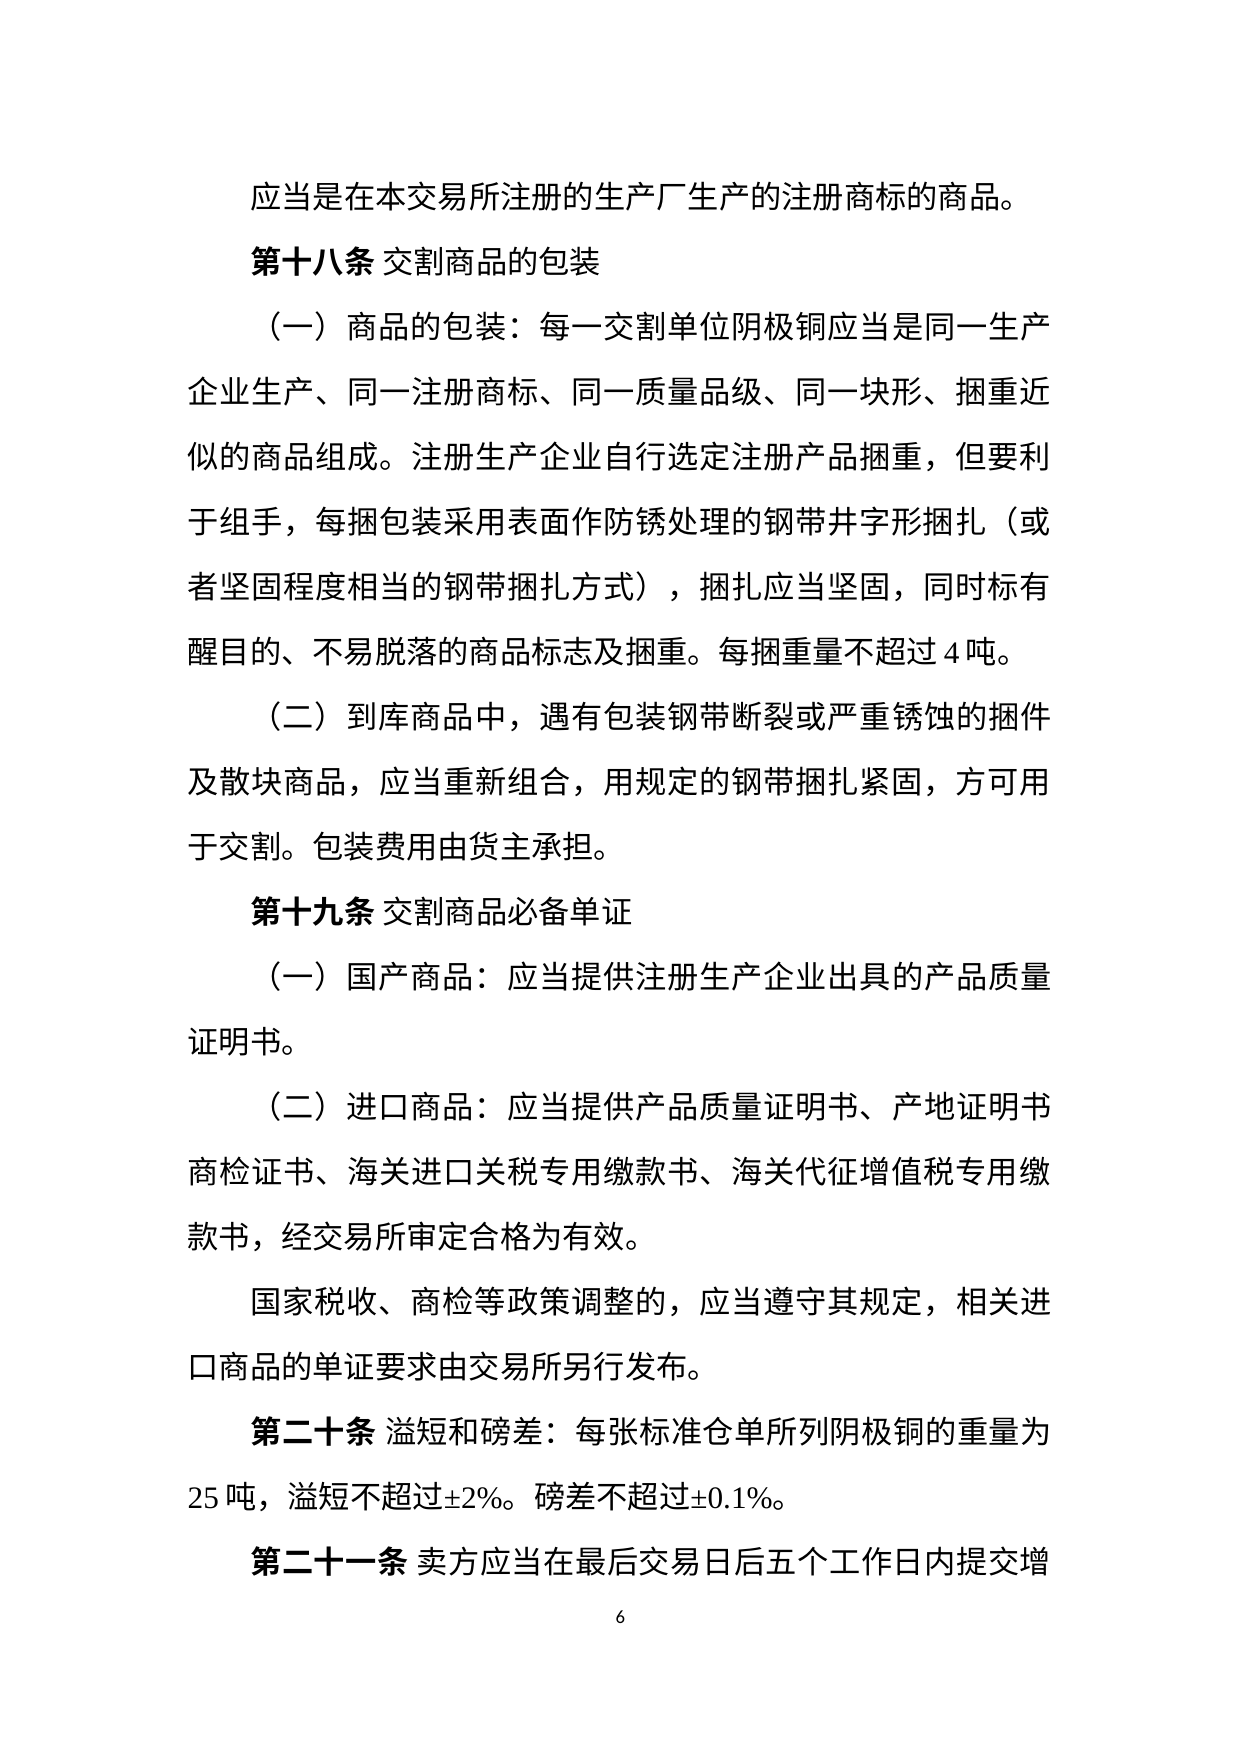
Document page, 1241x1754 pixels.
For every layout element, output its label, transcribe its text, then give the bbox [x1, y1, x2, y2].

text 国家税收、商检等政策调整的，应当遵守其规定，相关进口商品的单证要求由交易所另行发布。 [187, 1267, 1053, 1397]
text （一）商品的包装：每一交割单位阴极铜应当是同一生产企业生产、同一注册商标、同一质量品级、同一块形、捆重近似的商品组成。注册生产企业自行选定注册产品捆重，但要利于组手，每捆包装采用表面作防锈处理的钢带井字形捆扎（或者坚固程度相当的钢带捆扎方式），捆扎应当坚固，同时标有醒目的、不易脱落的商品标志及捆重。每捆重量不超过4吨。 [187, 292, 1053, 682]
text 应当是在本交易所注册的生产厂生产的注册商标的商品。 [187, 162, 1053, 227]
text （二）到库商品中，遇有包装钢带断裂或严重锈蚀的捆件及散块商品，应当重新组合，用规定的钢带捆扎紧固，方可用于交割。包装费用由货主承担。 [187, 682, 1053, 877]
text （一）国产商品：应当提供注册生产企业出具的产品质量证明书。 [187, 942, 1053, 1072]
text 第十九条 交割商品必备单证 [187, 877, 1053, 942]
text 第二十条 溢短和磅差：每张标准仓单所列阴极铜的重量为25吨，溢短不超过±2%。磅差不超过±0.1%。 [187, 1397, 1053, 1527]
text 第十八条 交割商品的包装 [187, 227, 1053, 292]
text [187, 1527, 1053, 1592]
text （二）进口商品：应当提供产品质量证明书、产地证明书、商检证书、海关进口关税专用缴款书、海关代征增值税专用缴款书，经交易所审定合格为有效。 [187, 1072, 1053, 1267]
